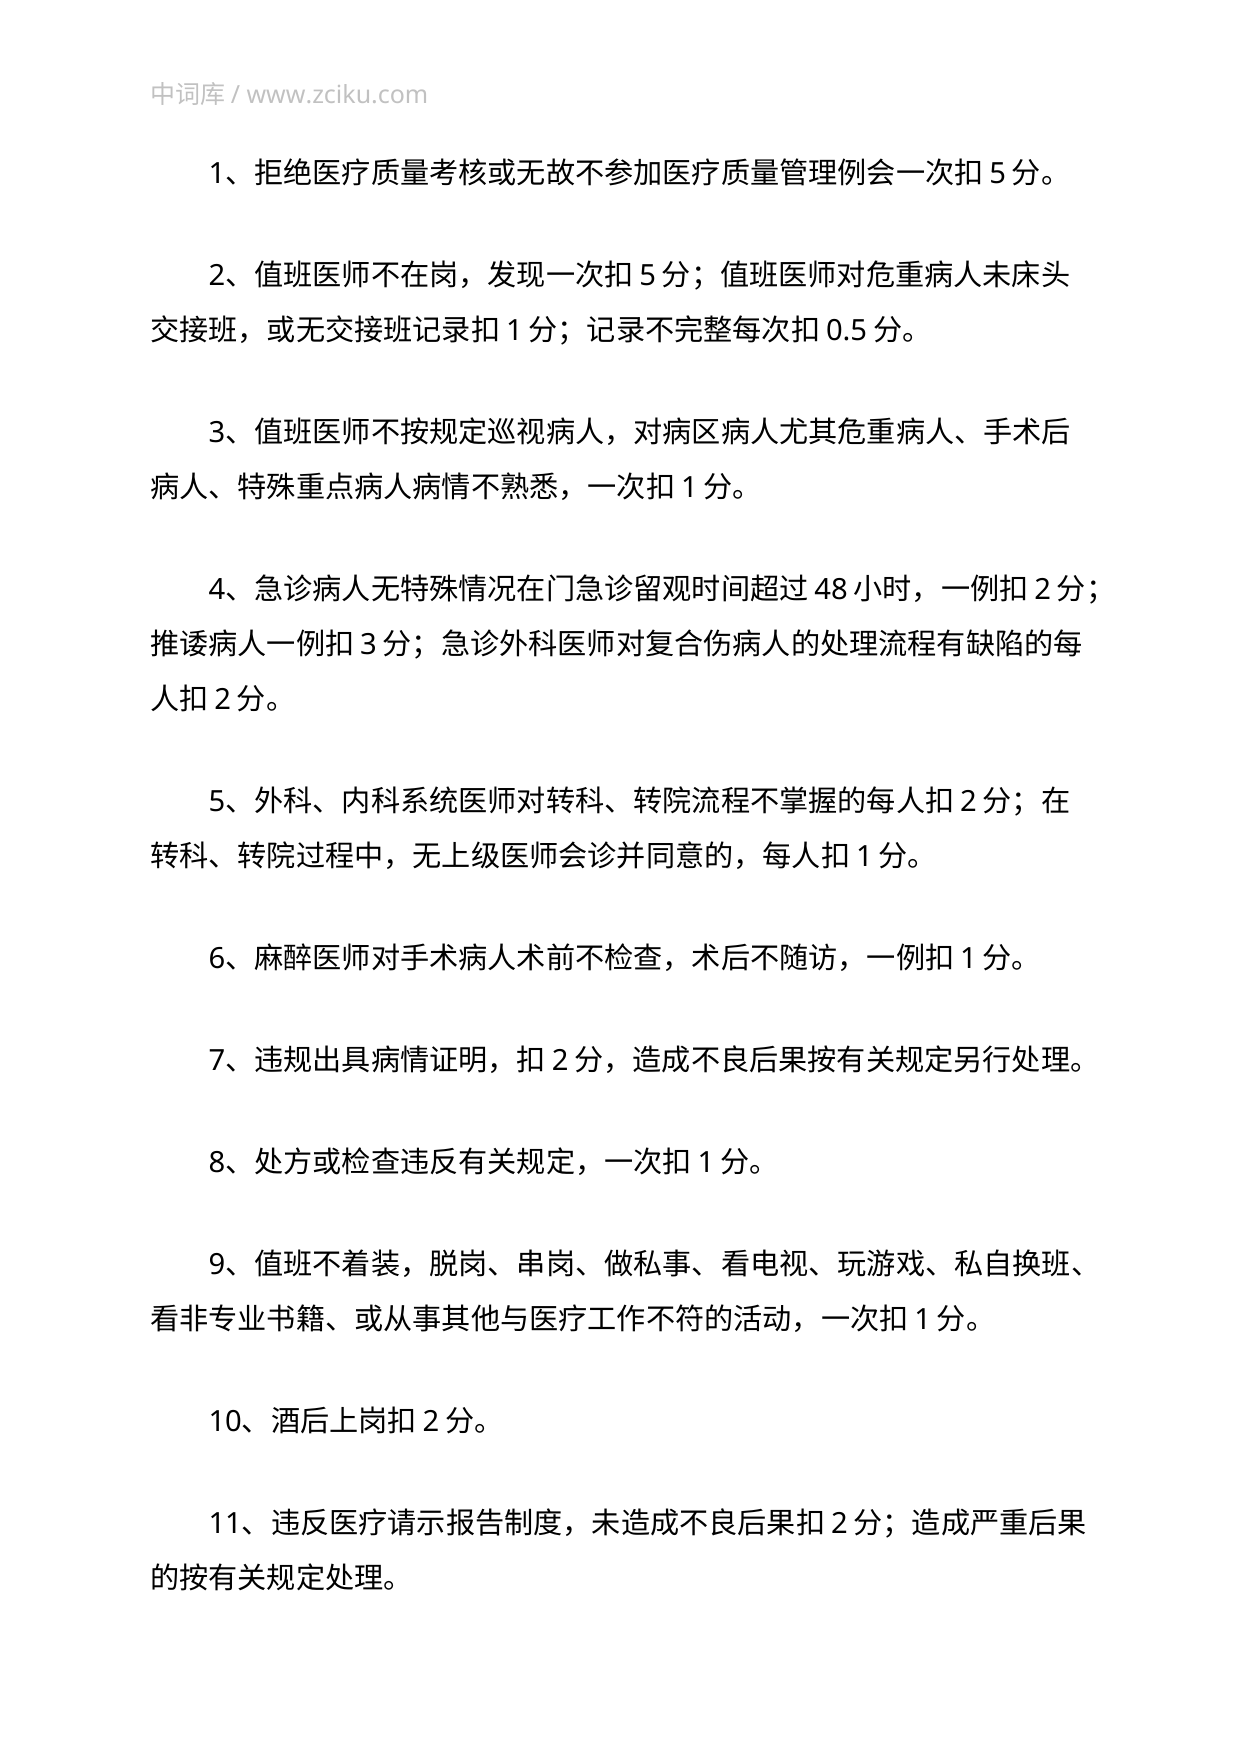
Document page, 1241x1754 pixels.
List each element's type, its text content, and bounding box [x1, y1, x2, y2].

text 8、处方或检查违反有关规定，一次扣1分。 [150, 1139, 1090, 1181]
text 7、违规出具病情证明，扣2分，造成不良后果按有关规定另行处理。 [150, 1037, 1090, 1079]
text 9、值班不着装，脱岗、串岗、做私事、看电视、玩游戏、私自换班、看非专业书籍、或从事其他与医疗工作不符的活动，一次扣1分。 [150, 1241, 1090, 1338]
text 3、值班医师不按规定巡视病人，对病区病人尤其危重病人、手术后病人、特殊重点病人病情不熟悉，一次扣1分。 [150, 409, 1090, 506]
text 10、酒后上岗扣2分。 [150, 1398, 1090, 1440]
text 2、值班医师不在岗，发现一次扣5分；值班医师对危重病人未床头交接班，或无交接班记录扣1分；记录不完整每次扣0.5分。 [150, 252, 1090, 349]
text 5、外科、内科系统医师对转科、转院流程不掌握的每人扣2分；在转科、转院过程中，无上级医师会诊并同意的，每人扣1分。 [150, 778, 1090, 875]
text 6、麻醉医师对手术病人术前不检查，术后不随访，一例扣1分。 [150, 935, 1090, 977]
text 11、违反医疗请示报告制度，未造成不良后果扣2分；造成严重后果的按有关规定处理。 [150, 1500, 1090, 1597]
text 1、拒绝医疗质量考核或无故不参加医疗质量管理例会一次扣5分。 [150, 150, 1090, 192]
text 4、急诊病人无特殊情况在门急诊留观时间超过48小时，一例扣2分；推诿病人一例扣3分；急诊外科医师对复合伤病人的处理流程有缺陷的每人扣2分。 [150, 566, 1090, 718]
